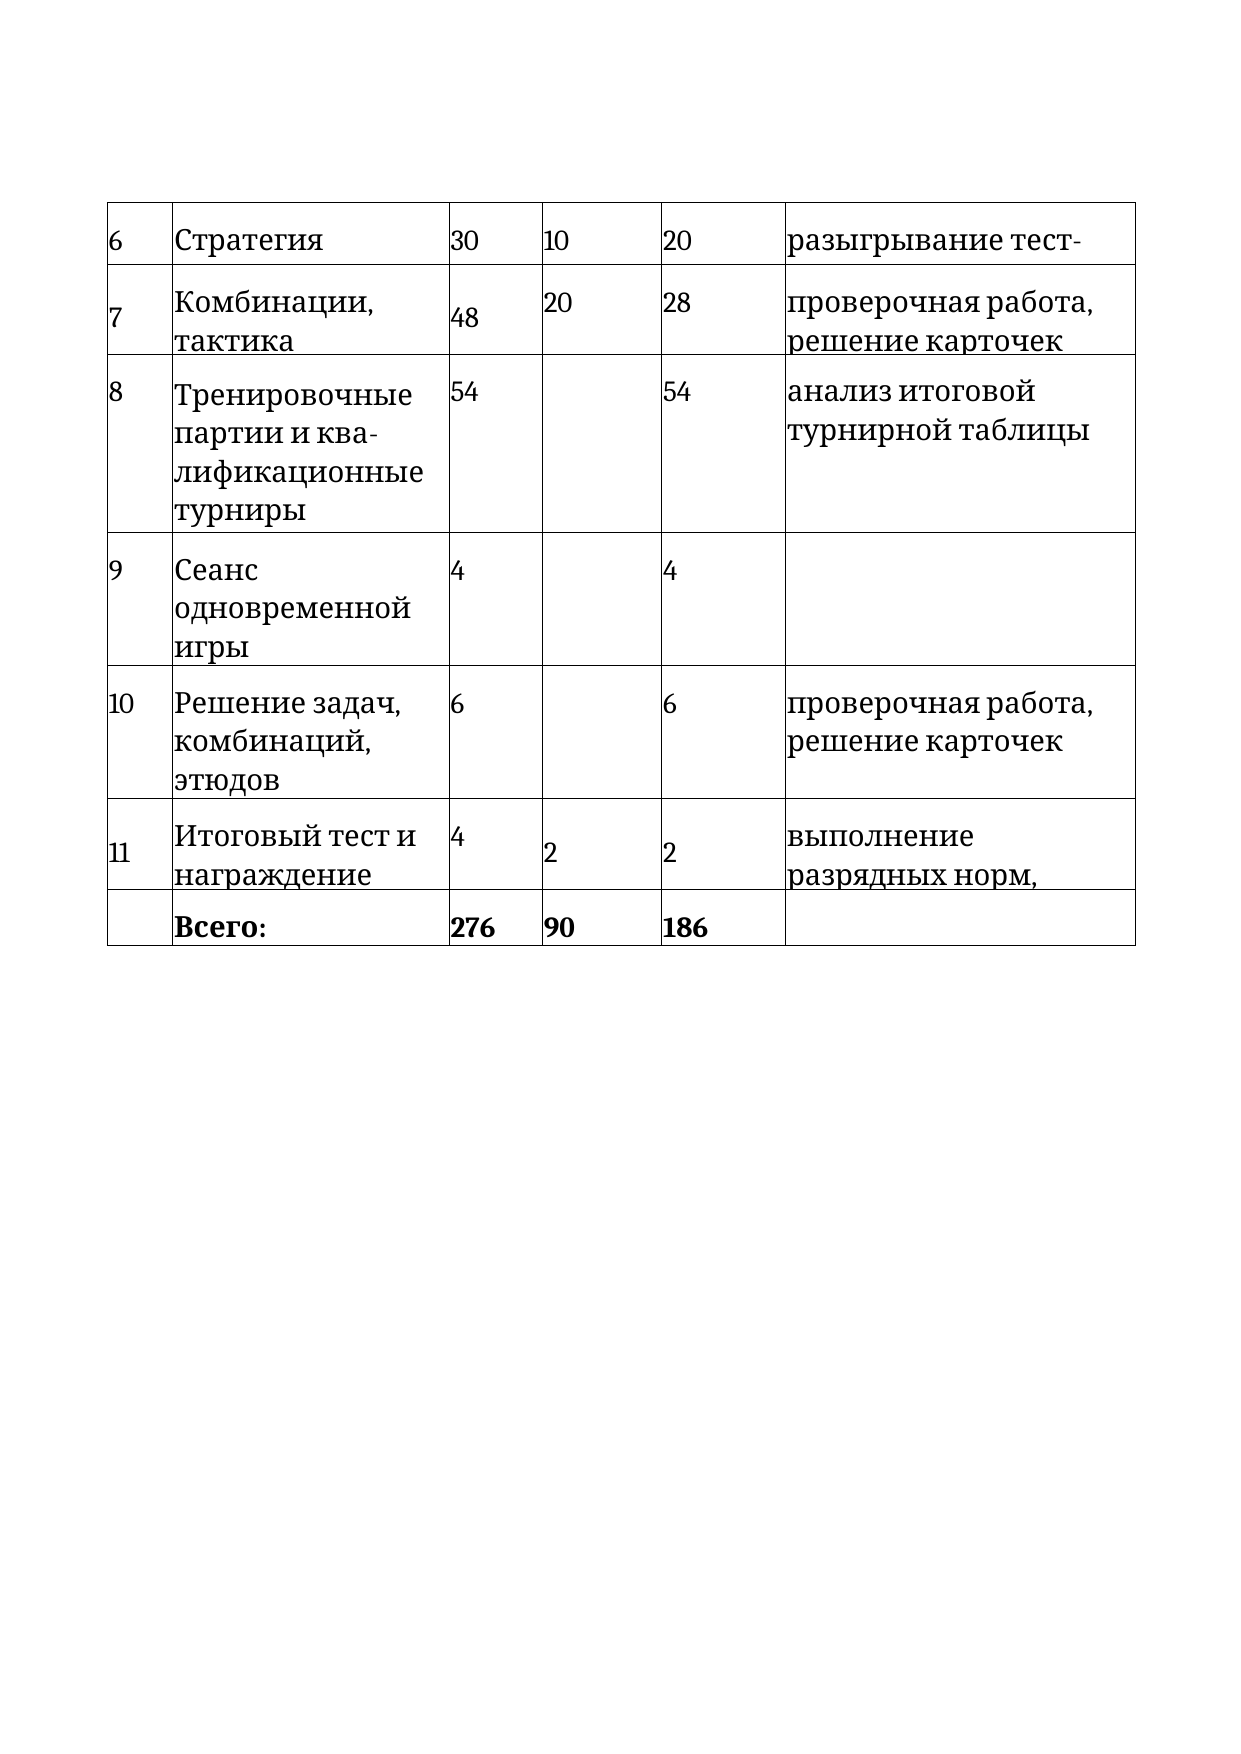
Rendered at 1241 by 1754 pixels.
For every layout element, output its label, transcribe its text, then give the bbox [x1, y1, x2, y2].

table_cell 9 [108, 533, 172, 665]
table_cell проверочная работа, решение карточек [786, 666, 1135, 798]
table_cell 4 [450, 799, 542, 889]
table_cell анализ итоговой турнирной таблицы [786, 355, 1135, 532]
table_cell Сеанс одновременной игры [173, 533, 449, 665]
table_cell 8 [108, 355, 172, 532]
table_cell Решение задач, комбинаций, этюдов [173, 666, 449, 798]
table_header 30 [450, 203, 542, 264]
table_cell [786, 533, 1135, 665]
table_cell [543, 355, 661, 532]
table_cell Всего: [173, 890, 449, 945]
table_cell 276 [450, 890, 542, 945]
table_cell проверочная работа, решение карточек [786, 265, 1135, 354]
table_cell выполнение разрядных норм, получение разрядов [786, 799, 1135, 889]
table_header 10 [543, 203, 661, 264]
table_cell 6 [450, 666, 542, 798]
table_header 6 [108, 203, 172, 264]
table_cell 2 [662, 799, 785, 889]
table_cell Тренировочные партии и квалификационные турниры [173, 355, 449, 532]
table_header 20 [662, 203, 785, 264]
table_cell 20 [543, 265, 661, 354]
table_cell Комбинации, тактика [173, 265, 449, 354]
table_cell 7 [108, 265, 172, 354]
table_cell [786, 890, 1135, 945]
table_cell 11 [108, 799, 172, 889]
table_cell 48 [450, 265, 542, 354]
table_cell 90 [543, 890, 661, 945]
table_header Стратегия [173, 203, 449, 264]
table_cell 6 [662, 666, 785, 798]
table_cell 4 [662, 533, 785, 665]
table_header разыгрывание тест-позиций [786, 203, 1135, 264]
table_cell 54 [450, 355, 542, 532]
table_cell 54 [662, 355, 785, 532]
table_cell [543, 533, 661, 665]
table_cell [543, 666, 661, 798]
table_cell 186 [662, 890, 785, 945]
table_cell 2 [543, 799, 661, 889]
table_cell 10 [108, 666, 172, 798]
table_cell 4 [450, 533, 542, 665]
table_cell 28 [662, 265, 785, 354]
table_cell Итоговый тест и награждение [173, 799, 449, 889]
table_cell [108, 890, 172, 945]
